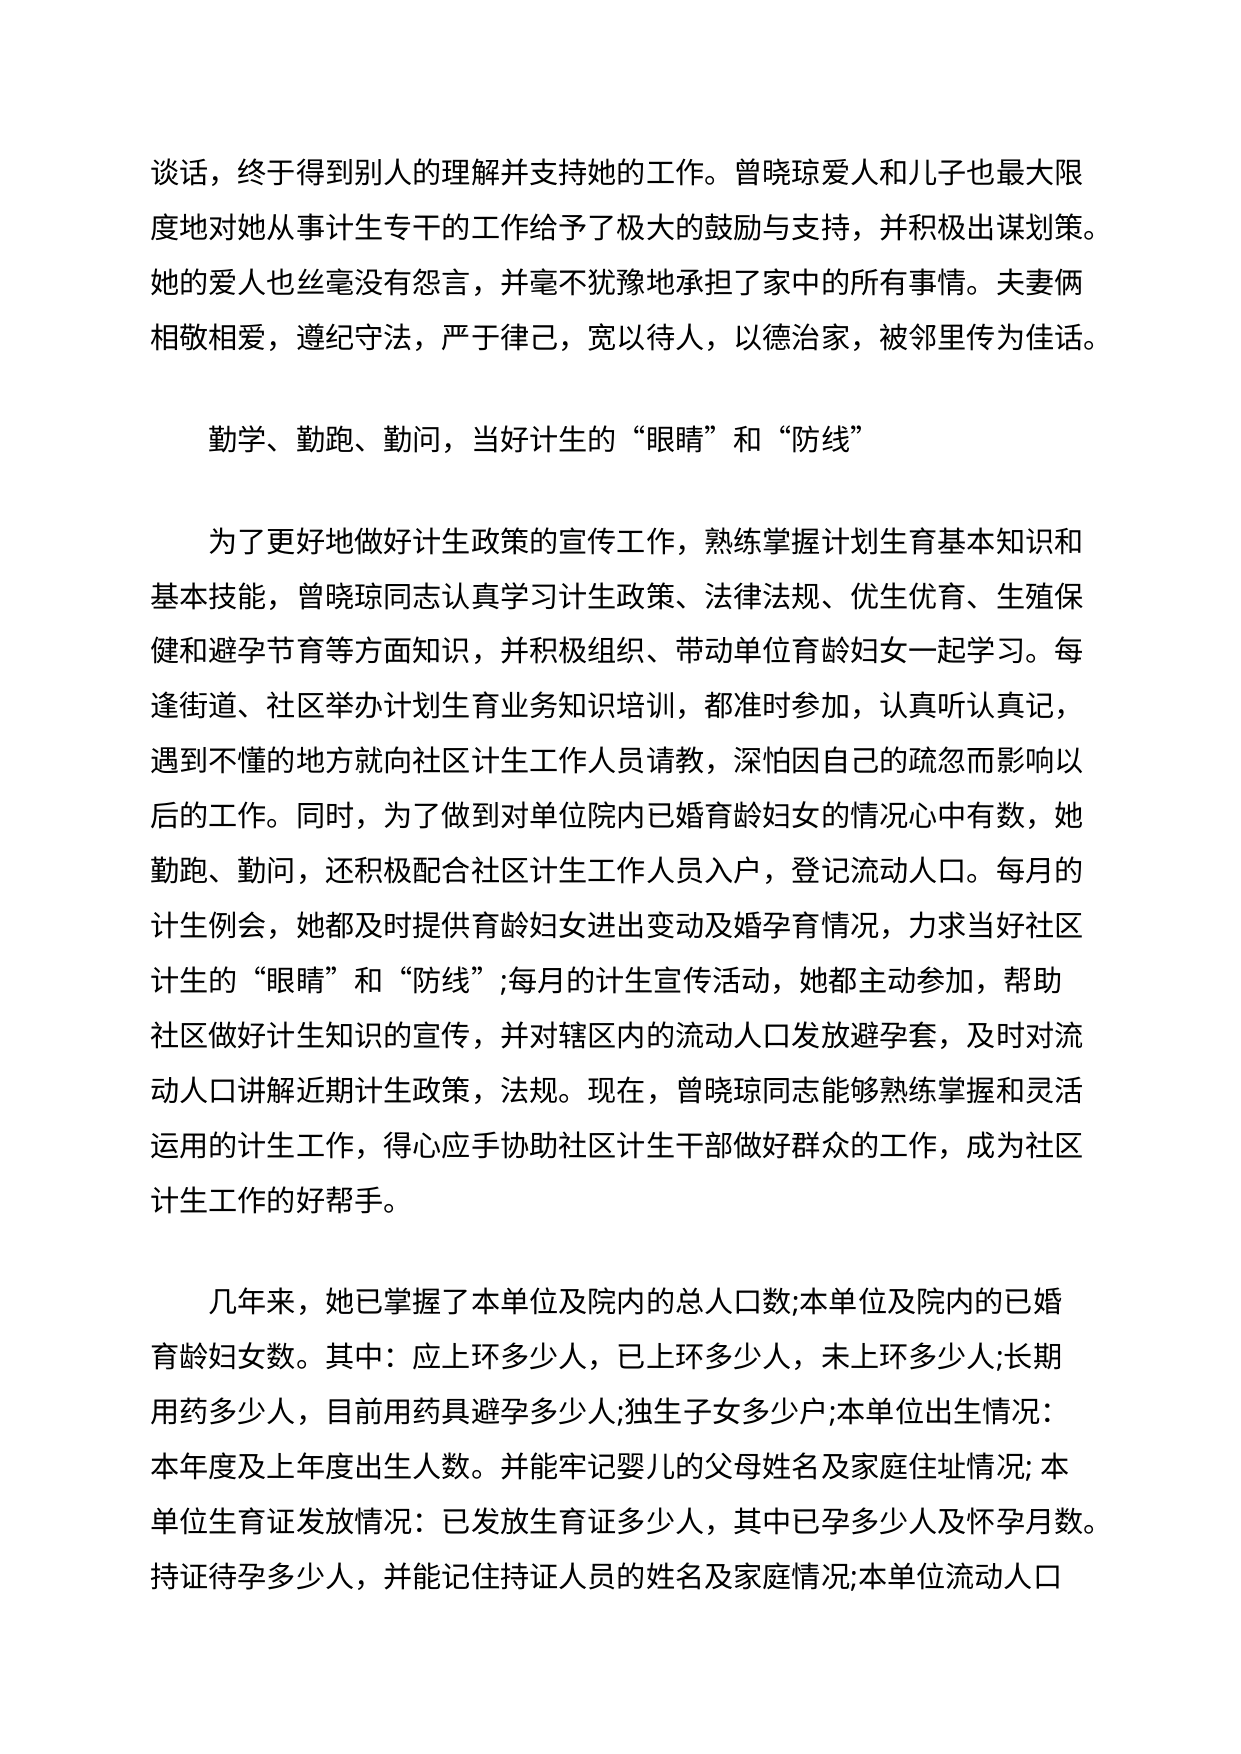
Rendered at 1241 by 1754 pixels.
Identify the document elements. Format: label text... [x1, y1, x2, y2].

text 为了更好地做好计生政策的宣传工作，熟练掌握计划生育基本知识和基本技能，曾晓琼同志认真学习计生政策、法律法规、优生优育、生殖保健和避孕节育等方面知识，并积极组织、带动单位育龄妇女一起学习。每逢街道、社区举办计划生育业务知识培训，都准时参加，认真听认真记，遇到不懂的地方就向社区计生工作人员请教，深怕因自己的疏忽而影响以后的工作。同时，为了做到对单位院内已婚育龄妇女的情况心中有数，她勤跑、勤问，还积极配合社区计生工作人员入户，登记流动人口。每月的计生例会，她都及时提供育龄妇女进出变动及婚孕育情况，力求当好社区计生的“眼睛”和“防线”;每月的计生宣传活动，她都主动参加，帮助社区做好计生知识的宣传，并对辖区内的流动人口发放避孕套，及时对流动人口讲解近期计生政策，法规。现在，曾晓琼同志能够熟练掌握和灵活运用的计生工作，得心应手协助社区计生干部做好群众的工作，成为社区计生工作的好帮手。 [150, 518, 1090, 1219]
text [150, 1279, 1090, 1596]
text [150, 150, 1090, 357]
text 勤学、勤跑、勤问，当好计生的“眼睛”和“防线” [150, 416, 1090, 459]
